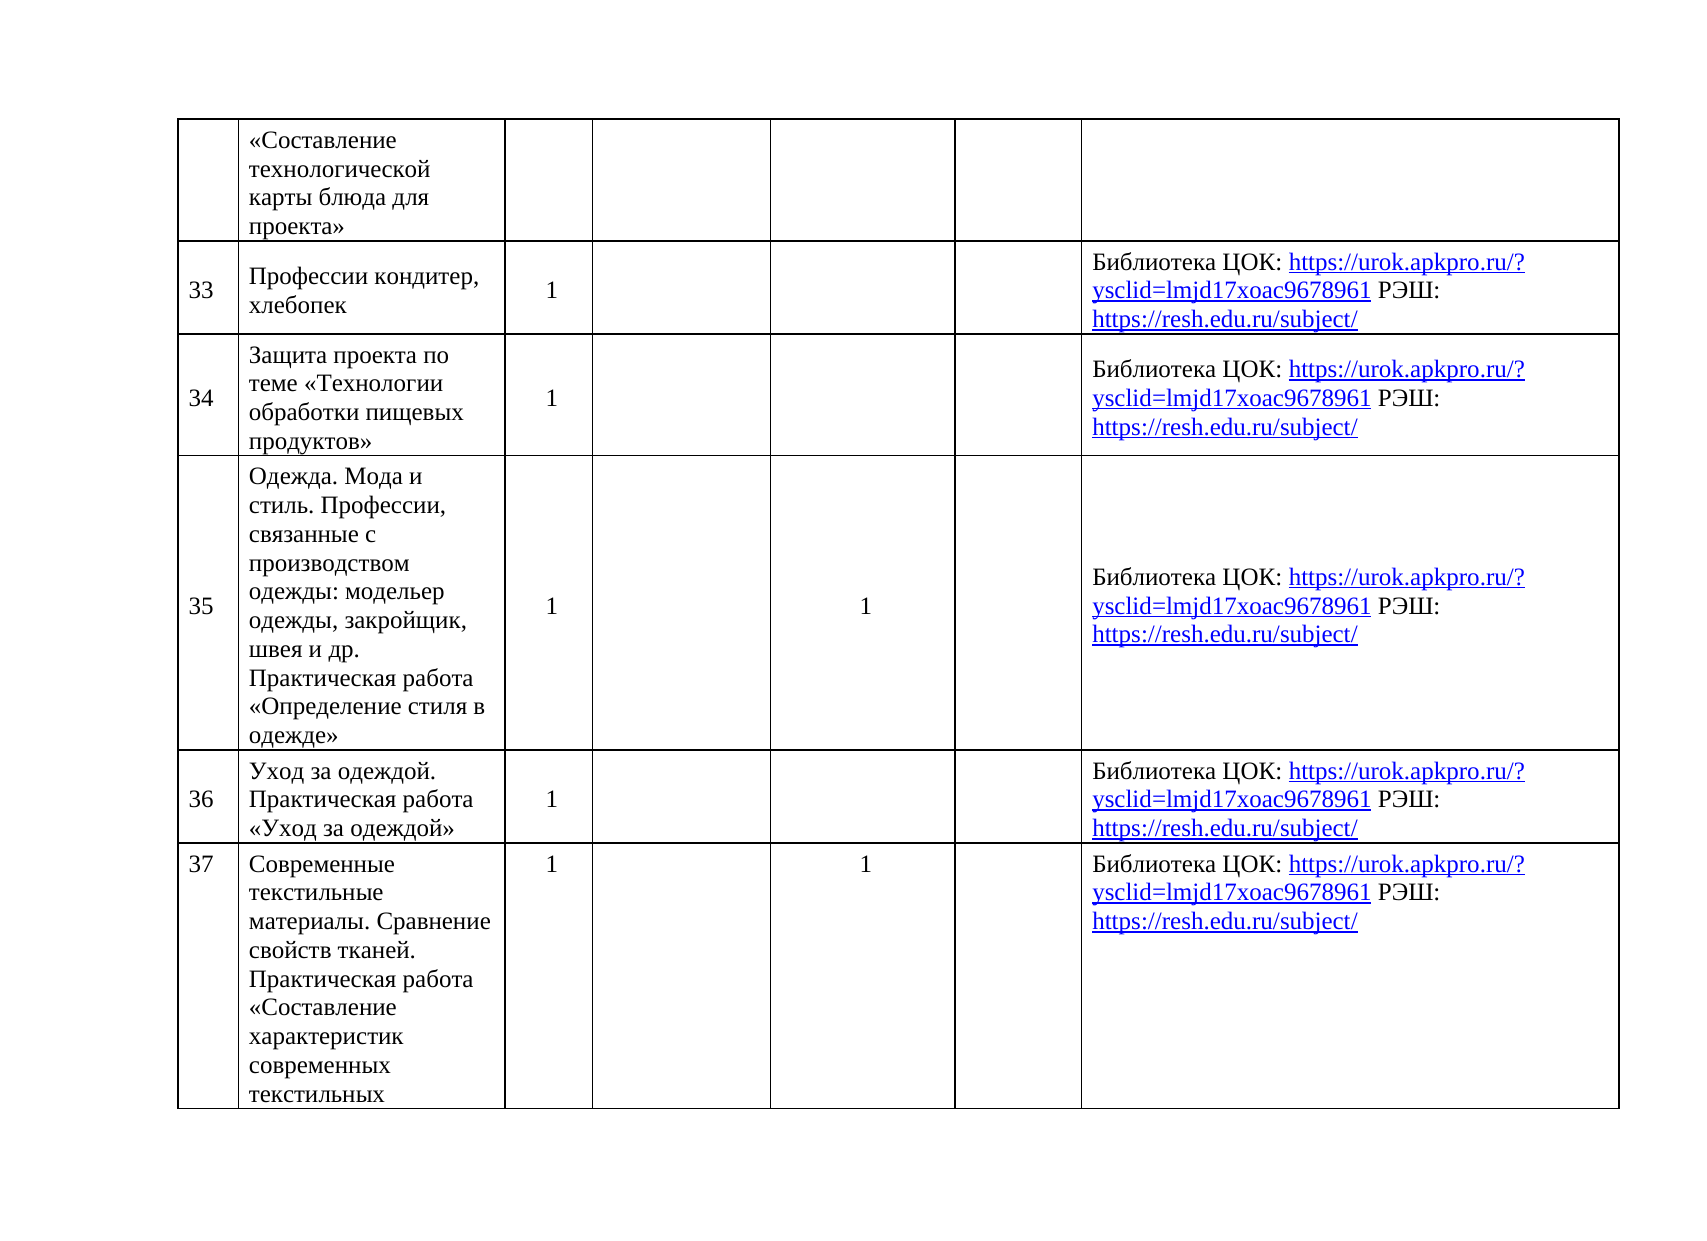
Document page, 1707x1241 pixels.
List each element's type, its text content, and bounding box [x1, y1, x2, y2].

table_cell [593, 456, 770, 749]
table_cell Защита проекта по теме «Технологии обработки пищевых продуктов» [239, 335, 504, 455]
table_cell 1 [506, 335, 592, 455]
table_cell [956, 120, 1081, 240]
table_cell 1 [771, 120, 954, 240]
table_cell [956, 335, 1081, 455]
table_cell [1082, 844, 1618, 1107]
table_cell [593, 751, 770, 842]
table_cell [593, 120, 770, 240]
table_cell 35 [179, 456, 238, 749]
table_cell [771, 751, 954, 842]
table_cell Библиотека ЦОК: https://urok.apkpro.ru/?ysclid=lmjd17xoac9678961 РЭШ: https://resh.edu.ru/subject/ [1082, 751, 1618, 842]
table_cell [956, 242, 1081, 333]
table_cell Библиотека ЦОК: https://urok.apkpro.ru/?ysclid=lmjd17xoac9678961 РЭШ: https://resh.edu.ru/subject/ [1082, 456, 1618, 749]
table_cell 1 [506, 120, 592, 240]
table_cell Одежда. Мода и стиль. Профессии, связанные с производством одежды: модельер одежды, закройщик, швея и др. Практическая работа «Определение стиля в одежде» [239, 456, 504, 749]
table_cell [593, 844, 770, 1107]
table_cell 1 [506, 844, 592, 1107]
table_cell 1 [771, 456, 954, 749]
table_cell 36 [179, 751, 238, 842]
table_cell [771, 335, 954, 455]
table_cell 1 [771, 844, 954, 1107]
table_cell 32 [179, 120, 238, 240]
table_cell [956, 456, 1081, 749]
table_cell 1 [506, 456, 592, 749]
table_cell [593, 242, 770, 333]
table_cell Библиотека ЦОК: https://urok.apkpro.ru/?ysclid=lmjd17xoac9678961 РЭШ: https://resh.edu.ru/subject/ [1082, 335, 1618, 455]
table_cell [956, 751, 1081, 842]
table_cell Библиотека ЦОК: https://urok.apkpro.ru/?ysclid=lmjd17xoac9678961 РЭШ: https://resh.edu.ru/subject/ [1082, 242, 1618, 333]
table_cell [956, 844, 1081, 1107]
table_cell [239, 844, 504, 1107]
table_cell 33 [179, 242, 238, 333]
table_cell 1 [506, 242, 592, 333]
table_cell [771, 242, 954, 333]
table_cell [593, 335, 770, 455]
table_cell Уход за одеждой. Практическая работа «Уход за одеждой» [239, 751, 504, 842]
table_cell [1082, 120, 1618, 240]
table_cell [239, 120, 504, 240]
table_cell 1 [506, 751, 592, 842]
table_cell 34 [179, 335, 238, 455]
table_cell 37 [179, 844, 238, 1107]
table_cell Профессии кондитер, хлебопек [239, 242, 504, 333]
